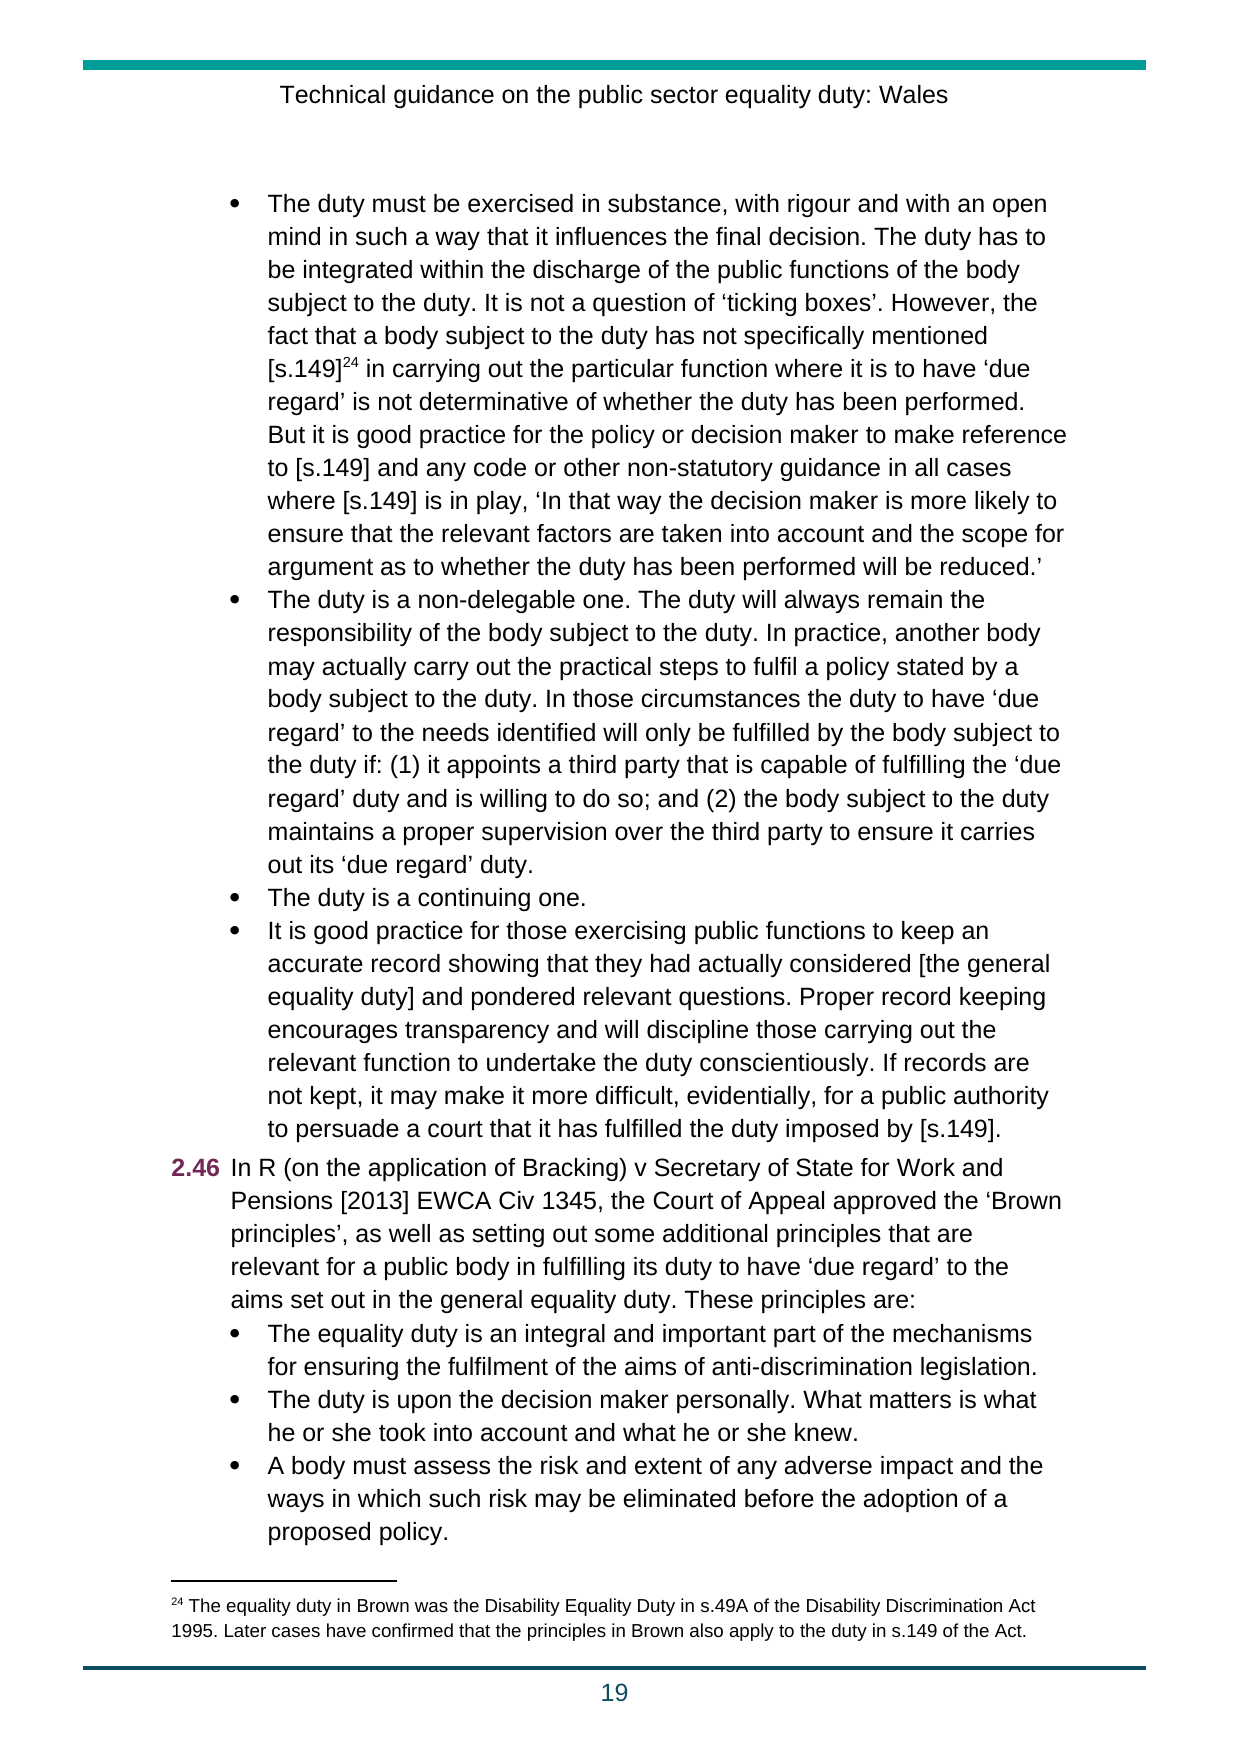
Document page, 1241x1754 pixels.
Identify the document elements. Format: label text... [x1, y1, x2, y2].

list A body must assess the risk and extent of any adverse impact and the ways in which such risk may be eliminated before the adoption of a proposed policy. [230, 1451, 1069, 1546]
list The duty is a non-delegable one. The duty will always remain the responsibility of the body subject to the duty. In practice, another body may actually carry out the practical steps to fulfil a policy stated by a body subject to the duty. In those circumstances the duty to have ‘due regard’ to the needs identified will only be fulfilled by the body subject to the duty if: (1) it appoints a third party that is capable of fulfilling the ‘due regard’ duty and is willing to do so; and (2) the body subject to the duty maintains a proper supervision over the third party to ensure it carries out its ‘due regard’ duty. [230, 585, 1069, 878]
list In R (on the application of Bracking) v Secretary of State for Work and Pensions [2013] EWCA Civ 1345, the Court of Appeal approved the ‘Brown principles’, as well as setting out some additional principles that are relevant for a public body in fulfilling its duty to have ‘due regard’ to the aims set out in the general equality duty. These principles are: [171, 1153, 1069, 1314]
list The equality duty is an integral and important part of the mechanisms for ensuring the fulfilment of the aims of anti-discrimination legislation. [230, 1319, 1069, 1381]
list The duty must be exercised in substance, with rigour and with an open mind in such a way that it influences the final decision. The duty has to be integrated within the discharge of the public functions of the body subject to the duty. It is not a question of ‘ticking boxes’. However, the fact that a body subject to the duty has not specifically mentioned [s.149] in carrying out the particular function where it is to have ‘due regard’ is not determinative of whether the duty has been performed. But it is good practice for the policy or decision maker to make reference to [s.149] and any code or other non-statutory guidance in all cases where [s.149] is in play, ‘In that way the decision maker is more likely to ensure that the relevant factors are taken into account and the scope for argument as to whether the duty has been performed will be reduced.’ [230, 189, 1069, 581]
list The duty is upon the decision maker personally. What matters is what he or she took into account and what he or she knew. [230, 1385, 1069, 1447]
list The duty is a continuing one. [230, 883, 1069, 911]
list It is good practice for those exercising public functions to keep an accurate record showing that they had actually considered [the general equality duty] and pondered relevant questions. Proper record keeping encourages transparency and will discipline those carrying out the relevant function to undertake the duty conscientiously. If records are not kept, it may make it more difficult, evidentially, for a public authority to persuade a court that it has fulfilled the duty imposed by [s.149]. [230, 916, 1069, 1143]
